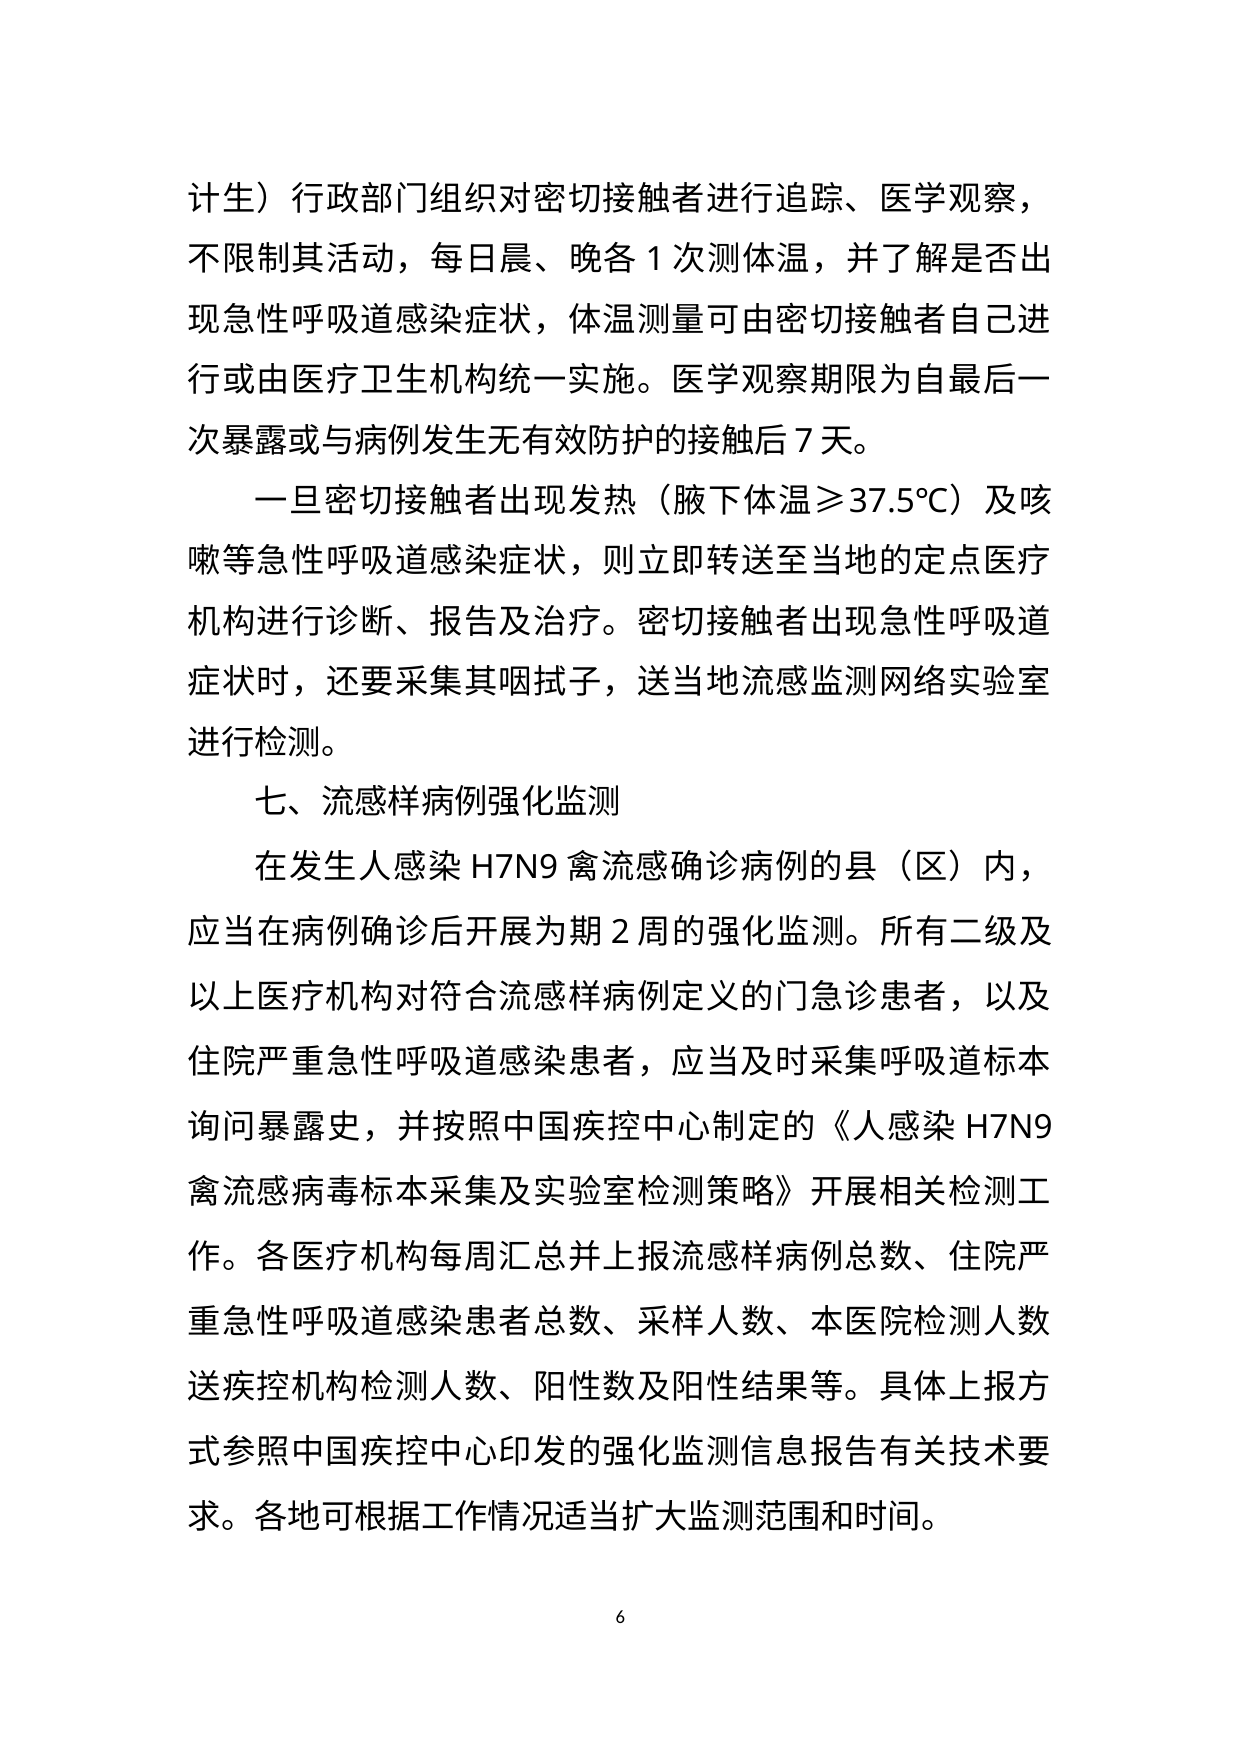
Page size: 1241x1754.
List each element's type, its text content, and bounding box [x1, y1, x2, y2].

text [187, 162, 1053, 464]
text 在发生人感染H7N9禽流感确诊病例的县（区）内，应当在病例确诊后开展为期2周的强化监测。所有二级及以上医疗机构对符合流感样病例定义的门急诊患者，以及住院严重急性呼吸道感染患者，应当及时采集呼吸道标本，询问暴露史，并按照中国疾控中心制定的《人感染H7N9禽流感病毒标本采集及实验室检测策略》开展相关检测工作。各医疗机构每周汇总并上报流感样病例总数、住院严重急性呼吸道感染患者总数、采样人数、本医院检测人数、送疾控机构检测人数、阳性数及阳性结果等。具体上报方式参照中国疾控中心印发的强化监测信息报告有关技术要求。各地可根据工作情况适当扩大监测范围和时间。 [187, 831, 1053, 1546]
text 一旦密切接触者出现发热（腋下体温≥37.5℃）及咳嗽等急性呼吸道感染症状，则立即转送至当地的定点医疗机构进行诊断、报告及治疗。密切接触者出现急性呼吸道症状时，还要采集其咽拭子，送当地流感监测网络实验室进行检测。 [187, 464, 1053, 766]
text 七、流感样病例强化监测 [187, 766, 1053, 831]
